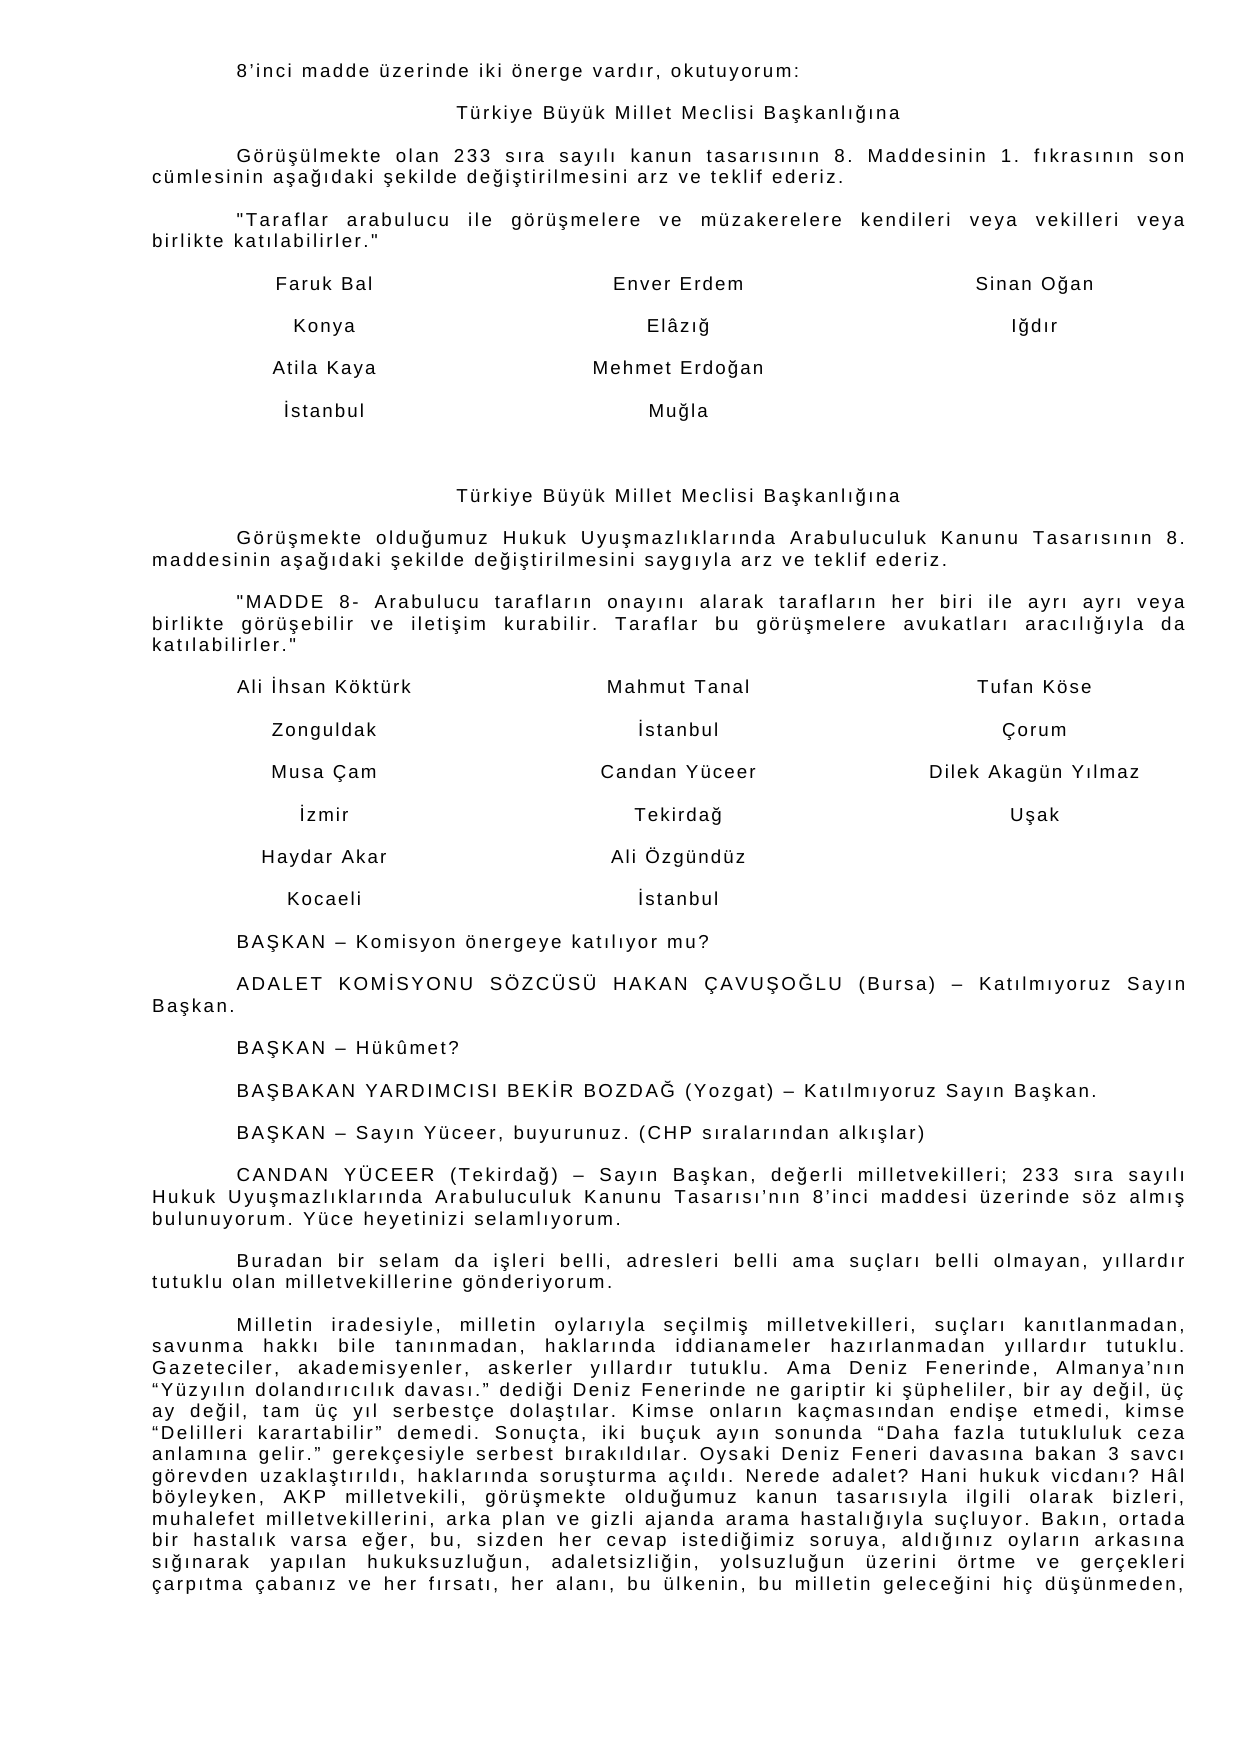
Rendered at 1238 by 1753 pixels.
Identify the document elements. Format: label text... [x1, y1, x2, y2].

text "Taraflar arabulucu ile görüşmelere ve müzakerelere kendileri veya vekilleri veya birlikte katılabilirler." [152, 208, 1186, 252]
text BAŞKAN – Hükûmet? [152, 1037, 1186, 1058]
text Zonguldak İstanbul Çorum [152, 719, 1186, 740]
text Görüşmekte olduğumuz Hukuk Uyuşmazlıklarında Arabuluculuk Kanunu Tasarısının 8. maddesinin aşağıdaki şekilde değiştirilmesini saygıyla arz ve teklif ederiz. [152, 527, 1186, 570]
text Faruk Bal Enver Erdem Sinan Oğan [152, 272, 1186, 294]
text BAŞKAN – Sayın Yüceer, buyurunuz. (CHP sıralarından alkışlar) [152, 1122, 1186, 1143]
text "MADDE 8- Arabulucu tarafların onayını alarak tarafların her biri ile ayrı ayrı veya birlikte görüşebilir ve iletişim kurabilir. Taraflar bu görüşmelere avukatları aracılığıyla da katılabilirler." [152, 591, 1186, 655]
text Görüşülmekte olan 233 sıra sayılı kanun tasarısının 8. Maddesinin 1. fıkrasının son cümlesinin aşağıdaki şekilde değiştirilmesini arz ve teklif ederiz. [152, 144, 1186, 188]
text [152, 1314, 1186, 1594]
text Kocaeli İstanbul [152, 888, 1186, 910]
text Ali İhsan Köktürk Mahmut Tanal Tufan Köse [152, 676, 1186, 698]
text BAŞKAN – Komisyon önergeye katılıyor mu? [152, 931, 1186, 952]
text Konya Elâzığ Iğdır [152, 315, 1186, 336]
text İstanbul Muğla [152, 399, 1186, 421]
text Atila Kaya Mehmet Erdoğan [152, 357, 1186, 379]
text ADALET KOMİSYONU SÖZCÜSÜ HAKAN ÇAVUŞOĞLU (Bursa) – Katılmıyoruz Sayın Başkan. [152, 973, 1186, 1016]
text BAŞBAKAN YARDIMCISI BEKİR BOZDAĞ (Yozgat) – Katılmıyoruz Sayın Başkan. [152, 1079, 1186, 1101]
text Haydar Akar Ali Özgündüz [152, 846, 1186, 867]
text Musa Çam Candan Yüceer Dilek Akagün Yılmaz [152, 761, 1186, 783]
text İzmir Tekirdağ Uşak [152, 803, 1186, 825]
text 8’inci madde üzerinde iki önerge vardır, okutuyorum: [152, 60, 1186, 81]
text CANDAN YÜCEER (Tekirdağ) – Sayın Başkan, değerli milletvekilleri; 233 sıra sayılı Hukuk Uyuşmazlıklarında Arabuluculuk Kanunu Tasarısı’nın 8’inci maddesi üzerinde söz almış bulunuyorum. Yüce heyetinizi selamlıyorum. [152, 1164, 1186, 1229]
text Türkiye Büyük Millet Meclisi Başkanlığına [152, 484, 1186, 506]
text Buradan bir selam da işleri belli, adresleri belli ama suçları belli olmayan, yıllardır tutuklu olan milletvekillerine gönderiyorum. [152, 1250, 1186, 1293]
text Türkiye Büyük Millet Meclisi Başkanlığına [152, 102, 1186, 124]
